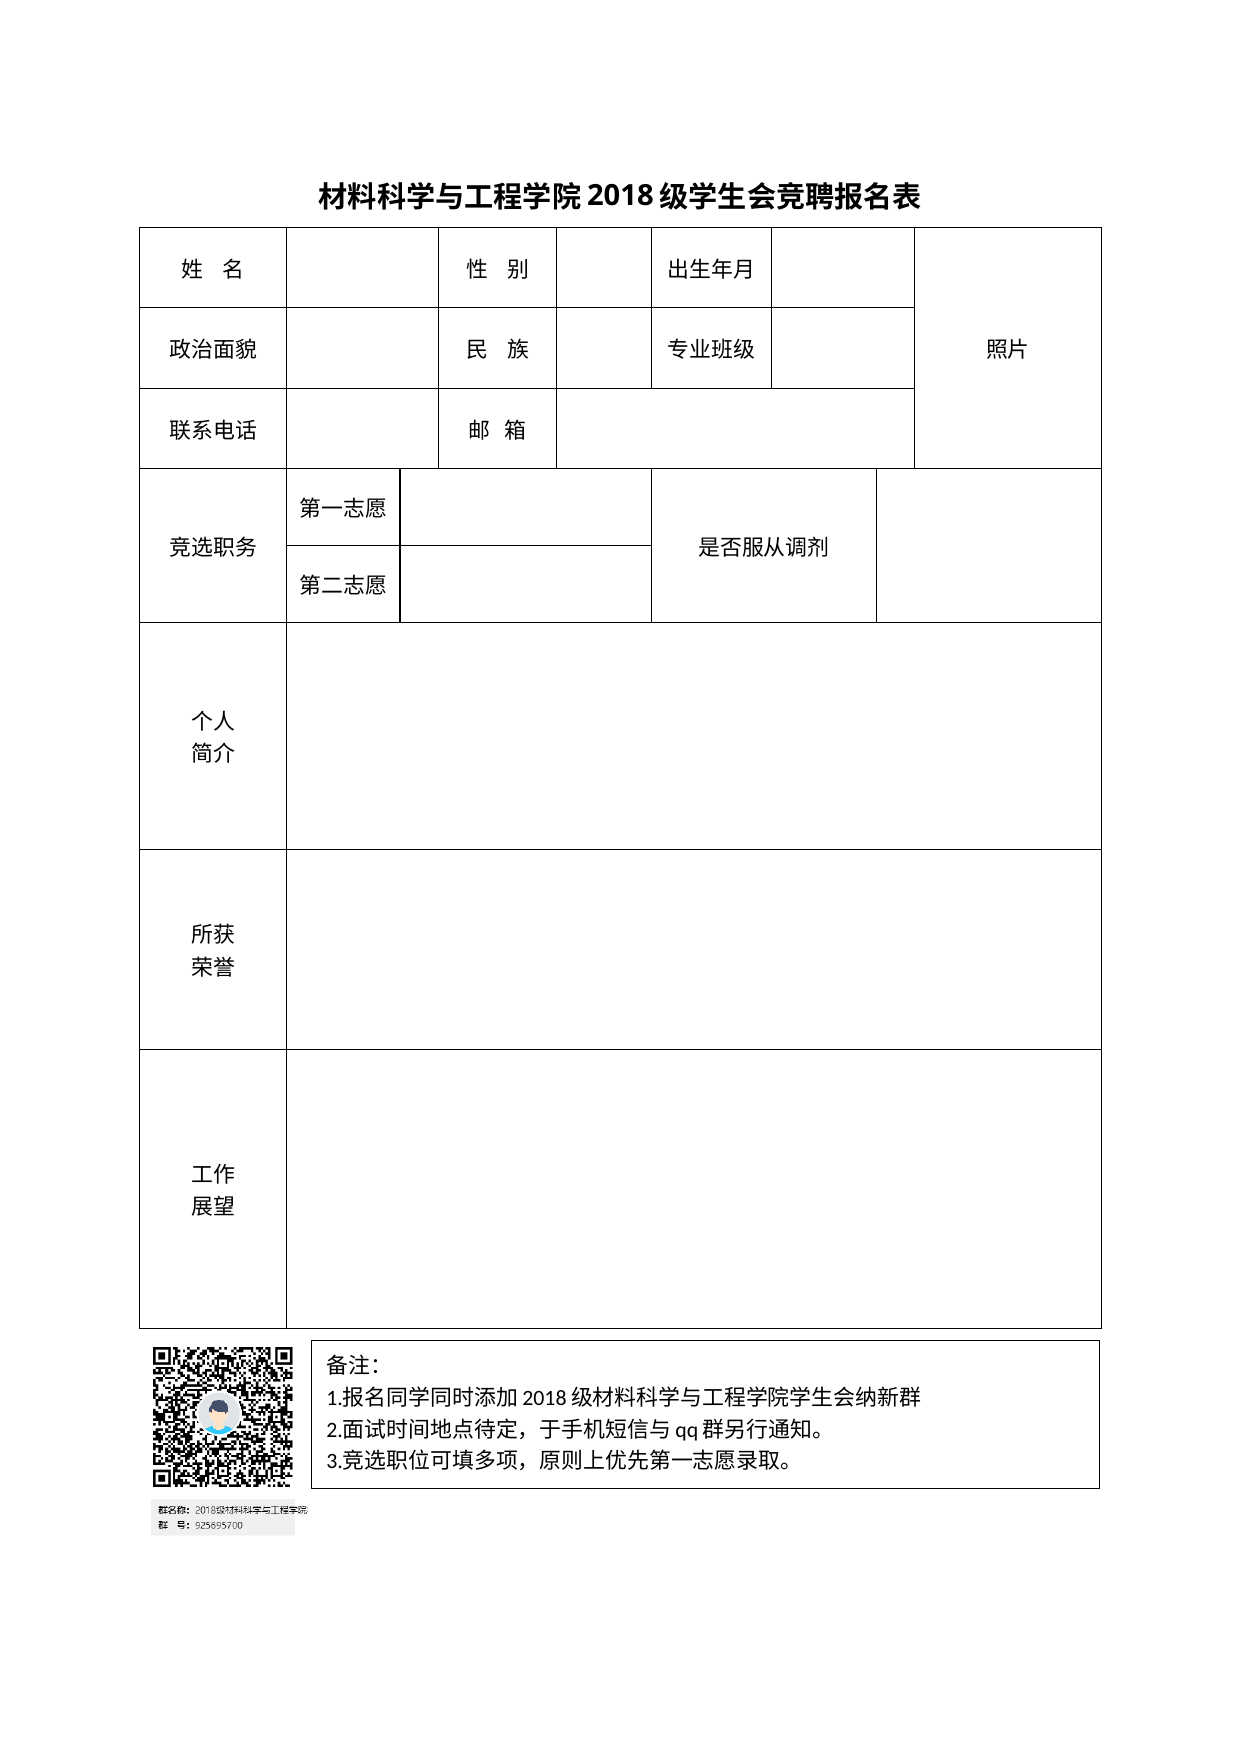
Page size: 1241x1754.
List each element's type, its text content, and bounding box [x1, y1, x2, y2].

picture [137, 1331, 308, 1551]
table_cell [287, 1050, 1101, 1328]
table_cell 工作 展望 [140, 1050, 286, 1328]
table_header [772, 228, 914, 307]
table_cell [557, 308, 651, 388]
table_cell [287, 623, 1101, 849]
table_cell 第二志愿 [287, 546, 399, 622]
table_header 性 别 [439, 228, 556, 307]
table_cell 联系电话 [140, 389, 286, 468]
table_cell [287, 308, 438, 388]
table_cell 所获 荣誉 [140, 850, 286, 1049]
table_cell 专业班级 [652, 308, 771, 388]
text 材料科学与工程学院2018级学生会竞聘报名表 [187, 162, 1053, 227]
table_header [287, 228, 438, 307]
table_cell [877, 469, 1101, 622]
table_cell [401, 469, 651, 545]
table_cell [557, 389, 914, 468]
table_cell 民 族 [439, 308, 556, 388]
table_cell 邮 箱 [439, 389, 556, 468]
table_cell [401, 546, 651, 622]
table_cell 第一志愿 [287, 469, 399, 545]
table_header 出生年月 [652, 228, 771, 307]
table_cell 竞选职务 [140, 469, 286, 622]
table_cell 个人 简介 [140, 623, 286, 849]
table_header 照片 [915, 228, 1101, 468]
table_header [557, 228, 651, 307]
table_cell [287, 850, 1101, 1049]
table_header 姓 名 [140, 228, 286, 307]
table_cell [287, 389, 438, 468]
table_cell 政治面貌 [140, 308, 286, 388]
table_cell [772, 308, 914, 388]
table_cell 是否服从调剂 [652, 469, 876, 622]
